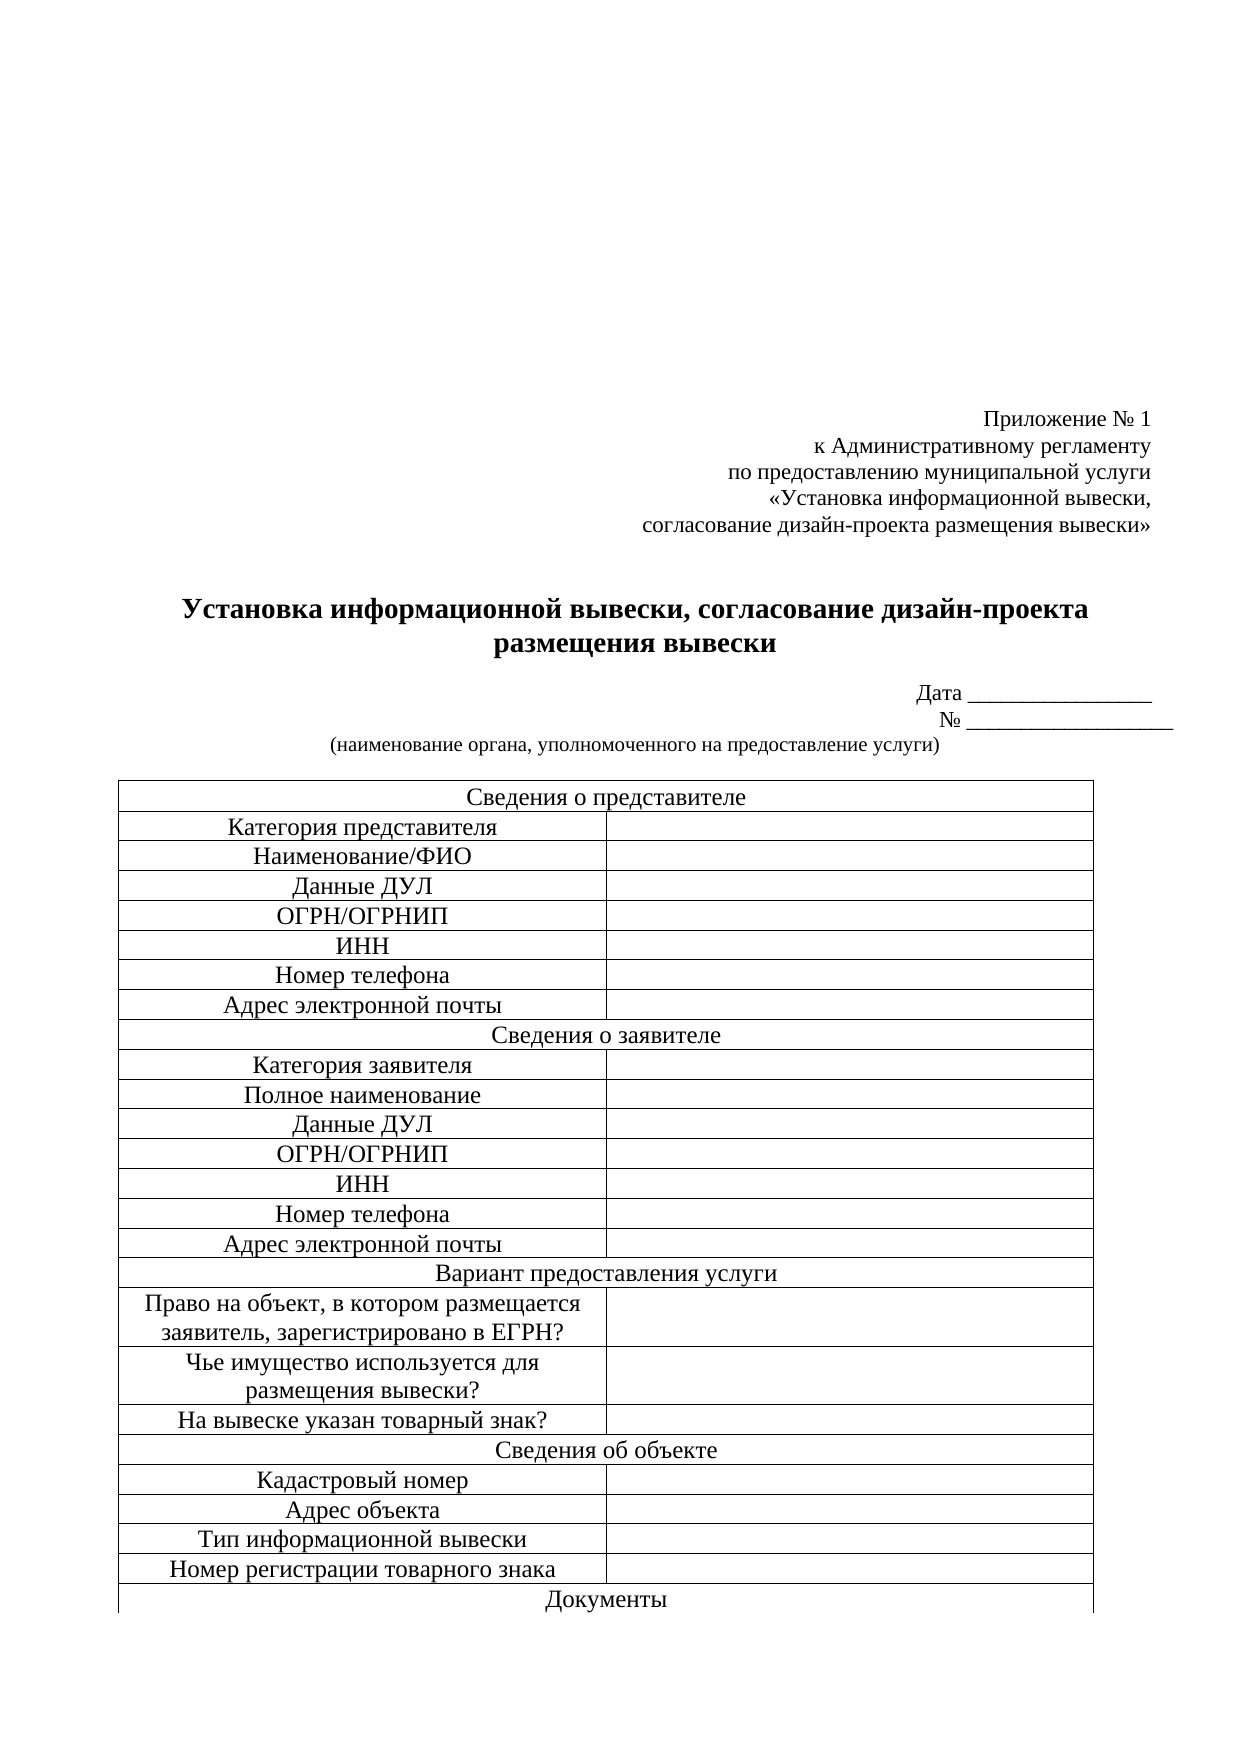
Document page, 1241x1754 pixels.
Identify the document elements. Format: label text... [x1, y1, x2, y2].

table_cell [607, 871, 1093, 900]
table_cell [607, 812, 1093, 840]
table_cell Сведения о заявителе [119, 1020, 1093, 1049]
table_cell Адрес объекта [119, 1495, 606, 1523]
table_cell [607, 931, 1093, 959]
table_cell Данные ДУЛ [119, 1109, 606, 1138]
table_cell [607, 1405, 1093, 1434]
text согласование дизайн-проекта размещения вывески» [118, 511, 1152, 537]
table_cell [607, 1288, 1093, 1346]
text Дата [118, 679, 1152, 706]
table_cell [607, 1169, 1093, 1198]
table_cell [607, 960, 1093, 989]
table_cell [607, 1347, 1093, 1404]
table_cell Тип информационной вывески [119, 1524, 606, 1553]
table_cell [607, 1080, 1093, 1108]
table_cell ИНН [119, 1169, 606, 1198]
text «Установка информационной вывески, [118, 484, 1152, 511]
table_cell [607, 1109, 1093, 1138]
table_cell ОГРН/ОГРНИП [119, 1139, 606, 1168]
table_cell Номер телефона [119, 1199, 606, 1228]
text (наименование органа, уполномоченного на предоставление услуги) [118, 732, 1152, 756]
table_cell [607, 901, 1093, 930]
table_cell [607, 1139, 1093, 1168]
table_cell На вывеске указан товарный знак? [119, 1405, 606, 1434]
table_header Сведения о представителе [119, 781, 1093, 811]
table_cell [607, 1050, 1093, 1079]
table_cell Вариант предоставления услуги [119, 1258, 1093, 1287]
table_cell Право на объект, в котором размещается заявитель, зарегистрировано в ЕГРН? [119, 1288, 606, 1346]
table_cell Категория заявителя [119, 1050, 606, 1079]
text № [881, 706, 1152, 732]
table_cell ИНН [119, 931, 606, 959]
table_cell [607, 841, 1093, 870]
table_cell Адрес электронной почты [119, 1229, 606, 1257]
table_cell ОГРН/ОГРНИП [119, 901, 606, 930]
text к Административному регламенту [118, 432, 1152, 458]
table_cell [607, 1554, 1093, 1583]
text Установка информационной вывески, согласование дизайн-проекта размещения вывески [118, 591, 1152, 658]
table_cell Данные ДУЛ [119, 871, 606, 900]
table_cell Документы [119, 1584, 1093, 1613]
table_cell Категория представителя [119, 812, 606, 840]
table_cell [607, 1465, 1093, 1494]
text по предоставлению муниципальной услуги [118, 458, 1152, 484]
table_cell [607, 1229, 1093, 1257]
table_cell [607, 1199, 1093, 1228]
table_cell Кадастровый номер [119, 1465, 606, 1494]
table_cell Чье имущество используется для размещения вывески? [119, 1347, 606, 1404]
table_cell [607, 1495, 1093, 1523]
table_cell Номер телефона [119, 960, 606, 989]
table_cell [607, 990, 1093, 1019]
table_cell Полное наименование [119, 1080, 606, 1108]
text Приложение № 1 [118, 405, 1152, 432]
table_cell Наименование/ФИО [119, 841, 606, 870]
table_cell Номер регистрации товарного знака [119, 1554, 606, 1583]
table_cell [607, 1524, 1093, 1553]
table_cell Сведения об объекте [119, 1435, 1093, 1464]
table_cell Адрес электронной почты [119, 990, 606, 1019]
